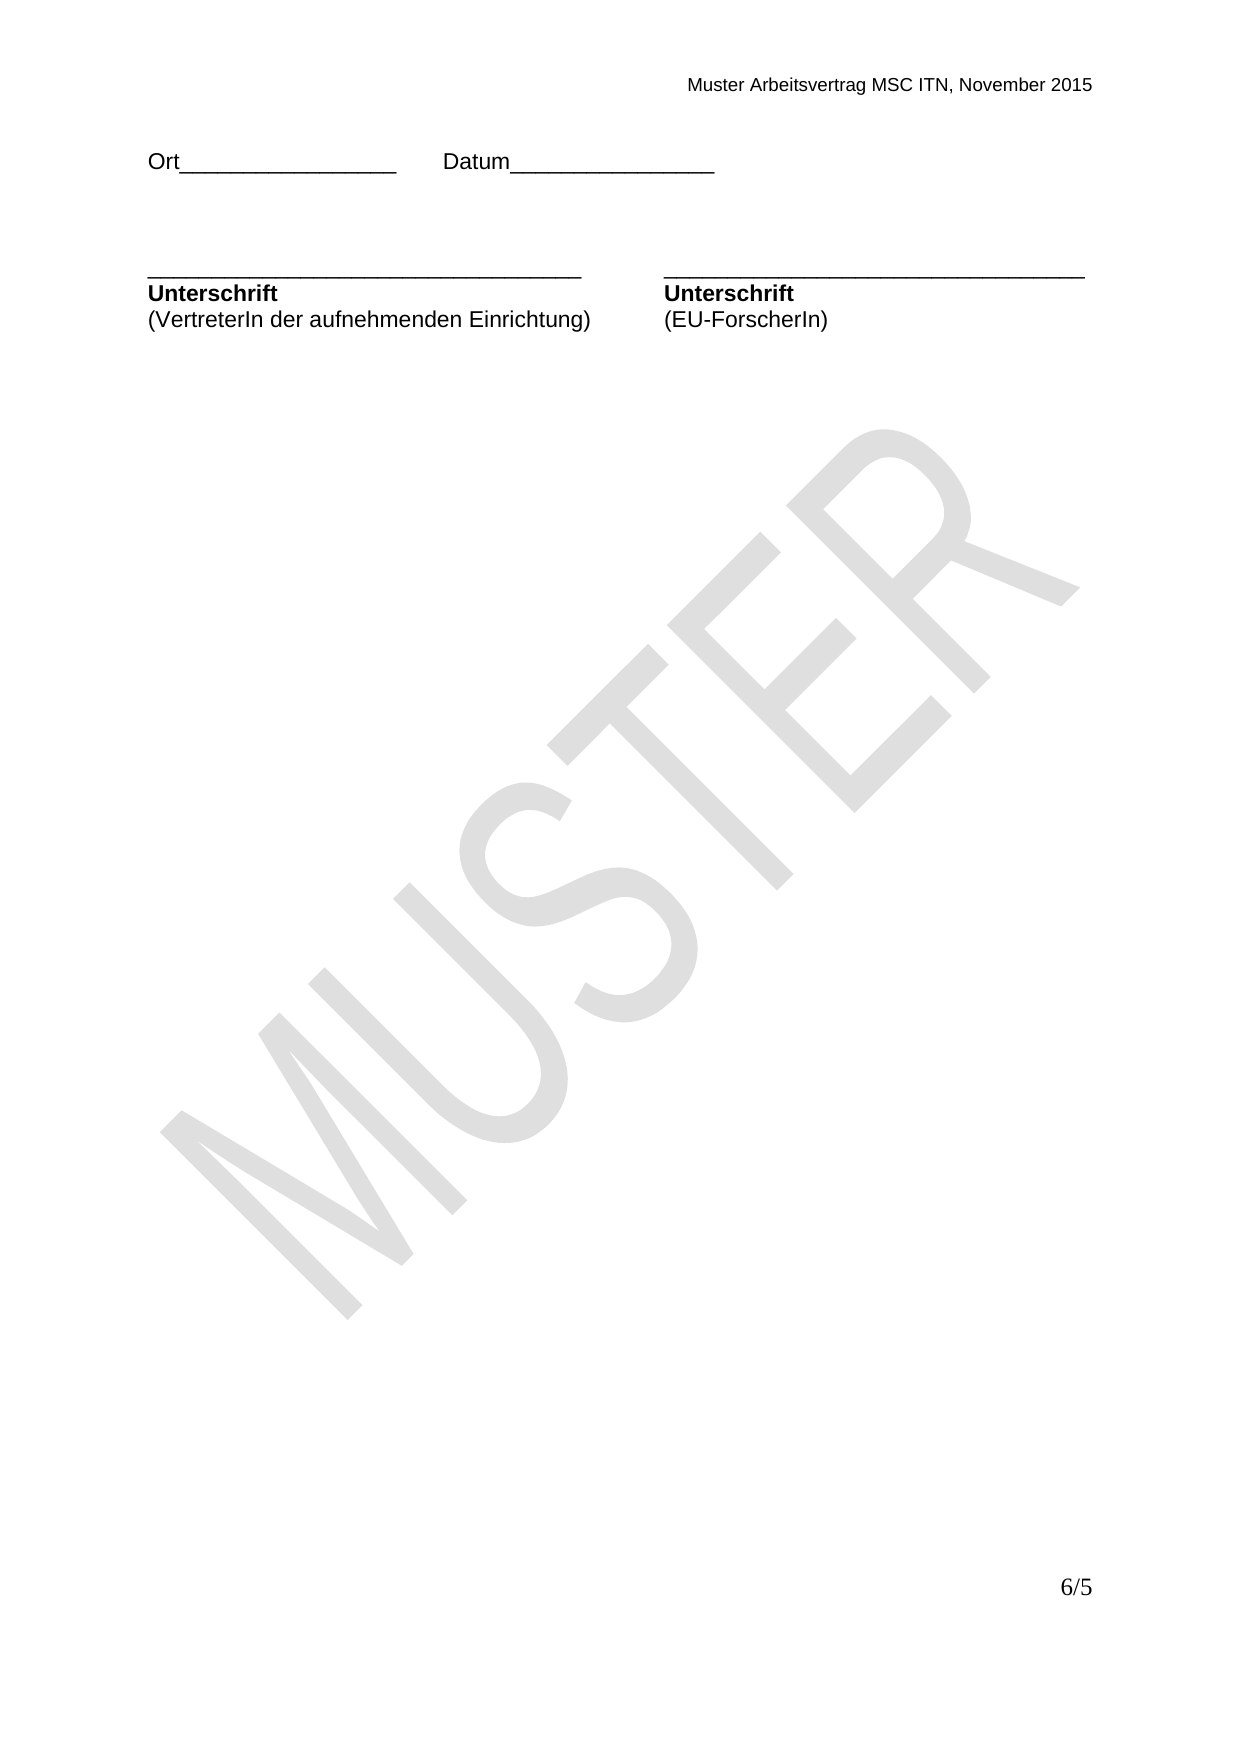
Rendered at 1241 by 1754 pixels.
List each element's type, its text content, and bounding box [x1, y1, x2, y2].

text Unterschrift Unterschrift [148, 279, 1092, 306]
text Ort_________________ Datum________________ [148, 148, 1092, 174]
text (VertreterIn der aufnehmenden Einrichtung) (EU-ForscherIn) [148, 306, 1092, 332]
text __________________________________ _________________________________ [148, 253, 1092, 279]
